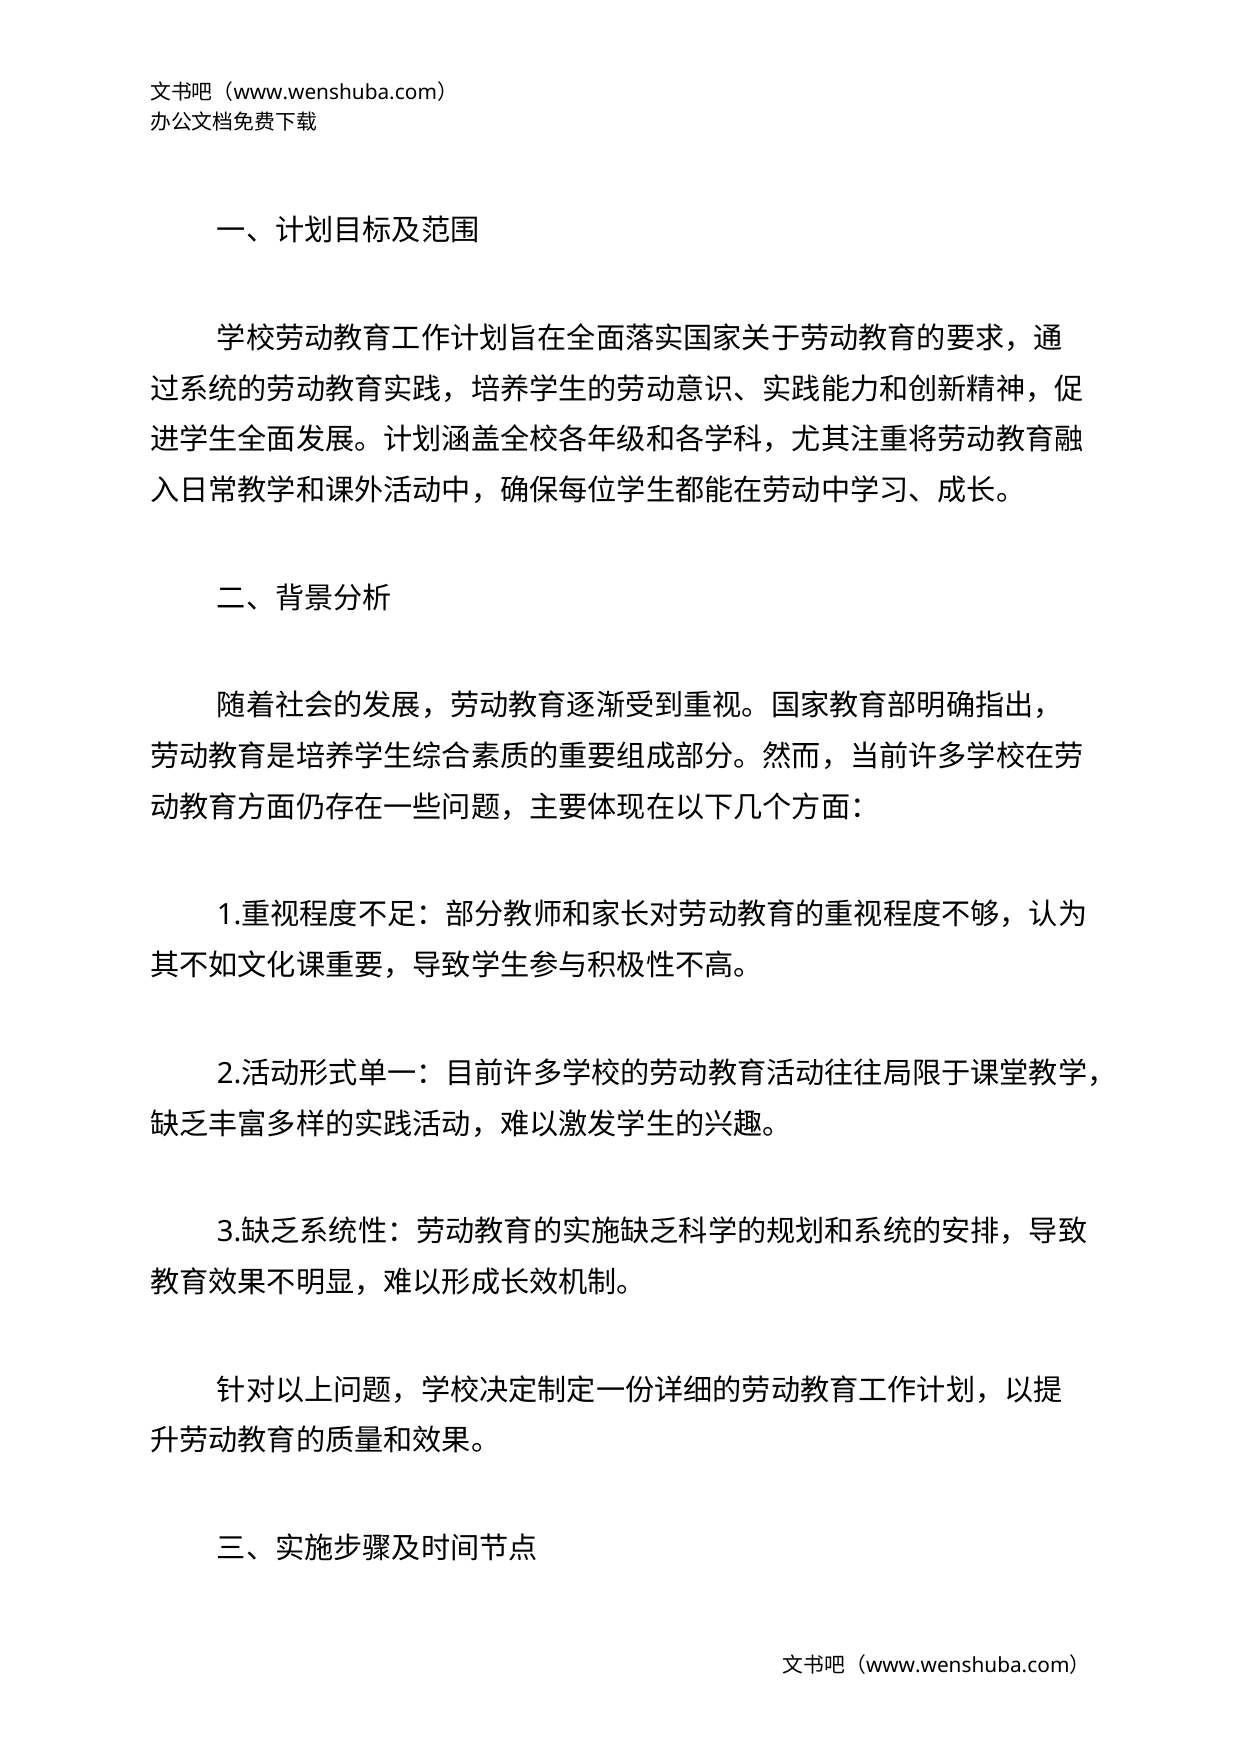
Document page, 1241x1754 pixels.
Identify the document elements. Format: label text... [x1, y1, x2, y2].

text 随着社会的发展，劳动教育逐渐受到重视。国家教育部明确指出，劳动教育是培养学生综合素质的重要组成部分。然而，当前许多学校在劳动教育方面仍存在一些问题，主要体现在以下几个方面： [150, 682, 1090, 826]
text 一、计划目标及范围 [150, 207, 1090, 249]
text 学校劳动教育工作计划旨在全面落实国家关于劳动教育的要求，通过系统的劳动教育实践，培养学生的劳动意识、实践能力和创新精神，促进学生全面发展。计划涵盖全校各年级和各学科，尤其注重将劳动教育融入日常教学和课外活动中，确保每位学生都能在劳动中学习、成长。 [150, 314, 1090, 509]
text 3.缺乏系统性：劳动教育的实施缺乏科学的规划和系统的安排，导致教育效果不明显，难以形成长效机制。 [150, 1208, 1090, 1301]
text 针对以上问题，学校决定制定一份详细的劳动教育工作计划，以提升劳动教育的质量和效果。 [150, 1366, 1090, 1459]
text 二、背景分析 [150, 574, 1090, 617]
text 1.重视程度不足：部分教师和家长对劳动教育的重视程度不够，认为其不如文化课重要，导致学生参与积极性不高。 [150, 891, 1090, 984]
text 2.活动形式单一：目前许多学校的劳动教育活动往往局限于课堂教学，缺乏丰富多样的实践活动，难以激发学生的兴趣。 [150, 1049, 1090, 1142]
text 三、实施步骤及时间节点 [150, 1524, 1090, 1567]
